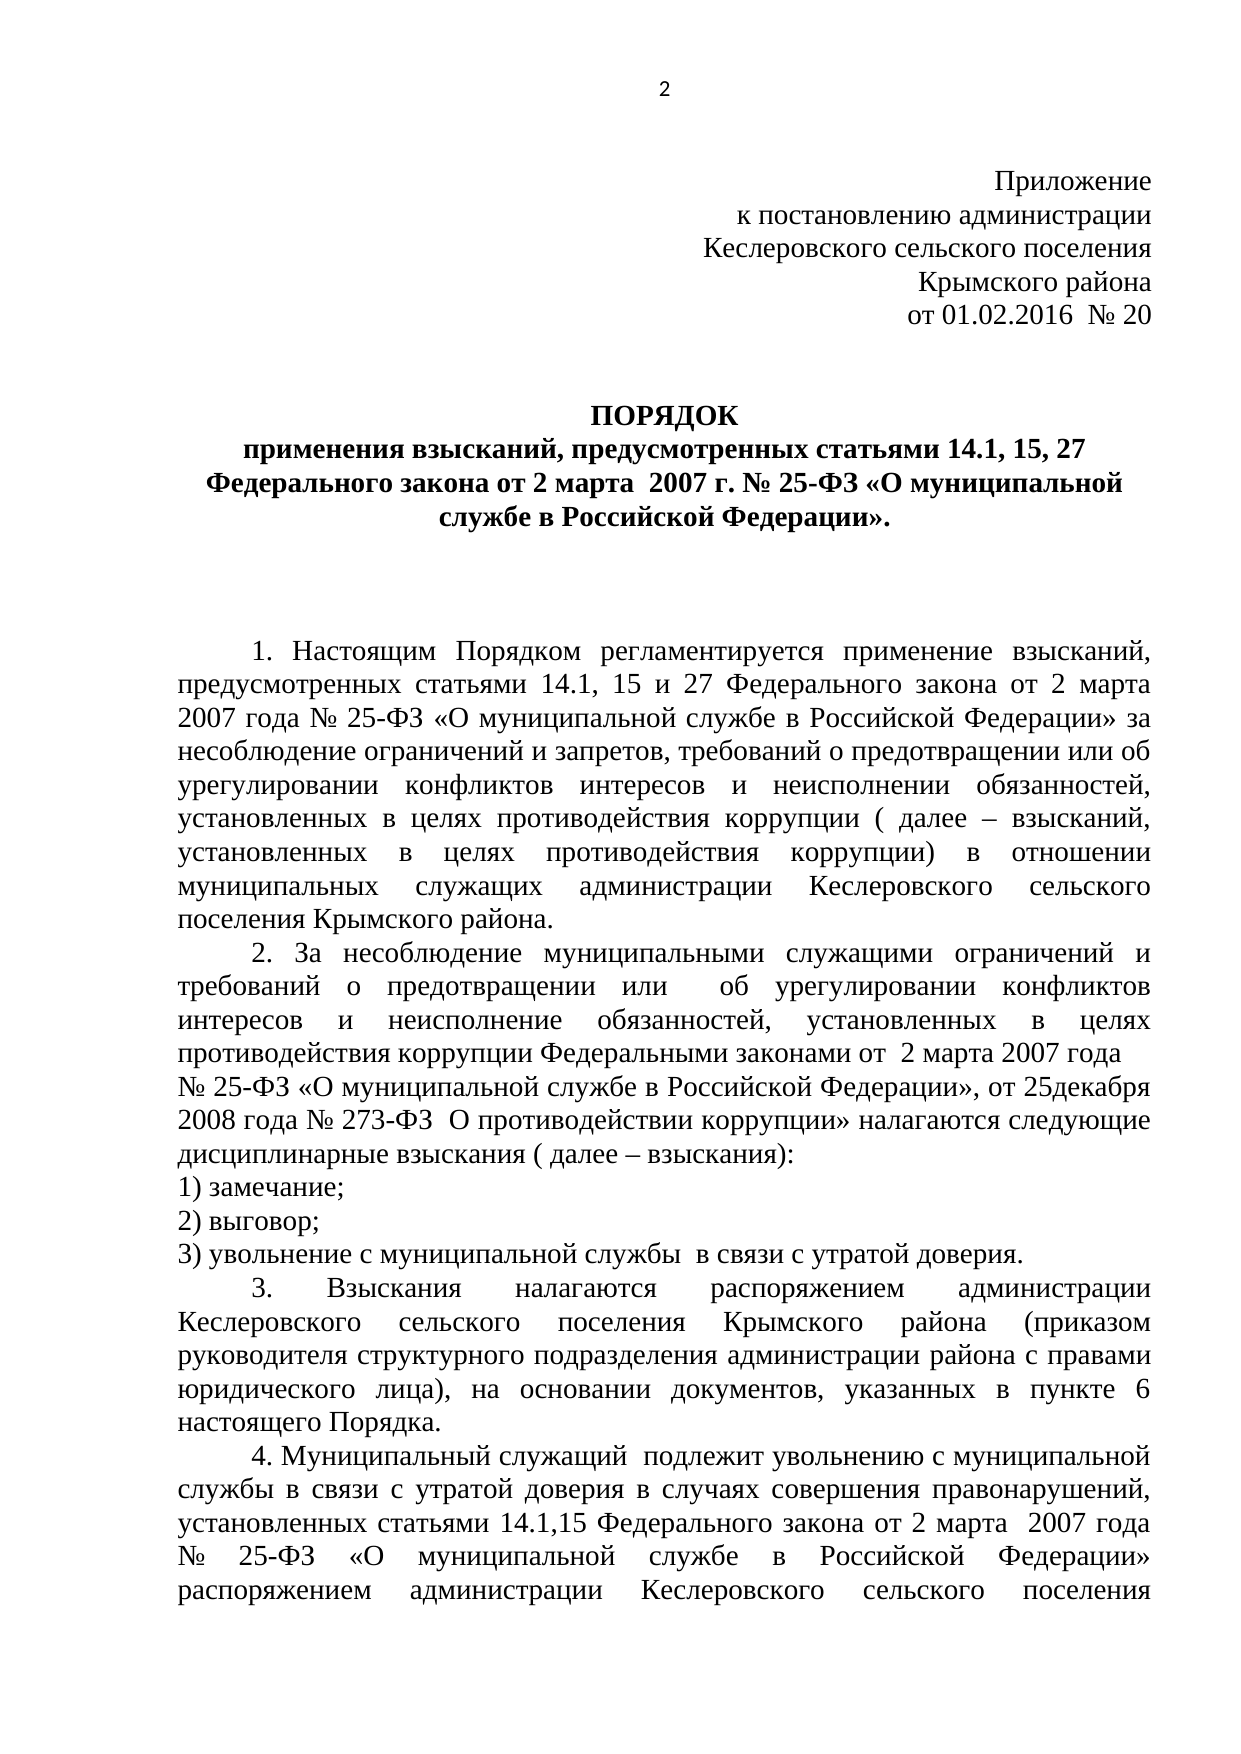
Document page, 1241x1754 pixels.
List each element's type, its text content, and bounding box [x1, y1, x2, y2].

text ПОРЯДОК [177, 398, 1152, 432]
text 2) выговор; [177, 1203, 1152, 1237]
text Кеслеровского сельского поселения Крымского района [702, 230, 1152, 297]
text применения взысканий, предусмотренных статьями 14.1, 15, 27 Федерального закона от 2 марта 2007 г. № 25-ФЗ «О муниципальной службе в Российской Федерации». [177, 432, 1152, 532]
text 3. Взыскания налагаются распоряжением администрации Кеслеровского сельского поселения Крымского района (приказом руководителя структурного подразделения администрации района с правами юридического лица), на основании документов, указанных в пункте 6 настоящего Порядка. [177, 1270, 1152, 1438]
text 1. Настоящим Порядком регламентируется применение взысканий, предусмотренных статьями 14.1, 15 и 27 Федерального закона от 2 марта 2007 года № 25-ФЗ «О муниципальной службе в Российской Федерации» за несоблюдение ограничений и запретов, требований о предотвращении или об урегулировании конфликтов интересов и неисполнении обязанностей, установленных в целях противодействия коррупции ( далее – взысканий, установленных в целях противодействия коррупции) в отношении муниципальных служащих администрации Кеслеровского сельского поселения Крымского района. [177, 633, 1152, 935]
text Приложение [702, 163, 1152, 197]
text 1) замечание; [177, 1169, 1152, 1203]
text 2. За несоблюдение муниципальными служащими ограничений и требований о предотвращении или об урегулировании конфликтов интересов и неисполнение обязанностей, установленных в целях противодействия коррупции Федеральными законами от 2 марта 2007 года [177, 935, 1152, 1069]
text от 01.02.2016 № 20 [702, 297, 1152, 331]
text к постановлению администрации [702, 197, 1152, 230]
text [177, 1438, 1152, 1606]
text № 25-ФЗ «О муниципальной службе в Российской Федерации», от 25декабря 2008 года № 273-ФЗ О противодействии коррупции» налагаются следующие дисциплинарные взыскания ( далее – взыскания): [177, 1069, 1152, 1169]
text 3) увольнение с муниципальной службы в связи с утратой доверия. [177, 1237, 1152, 1270]
